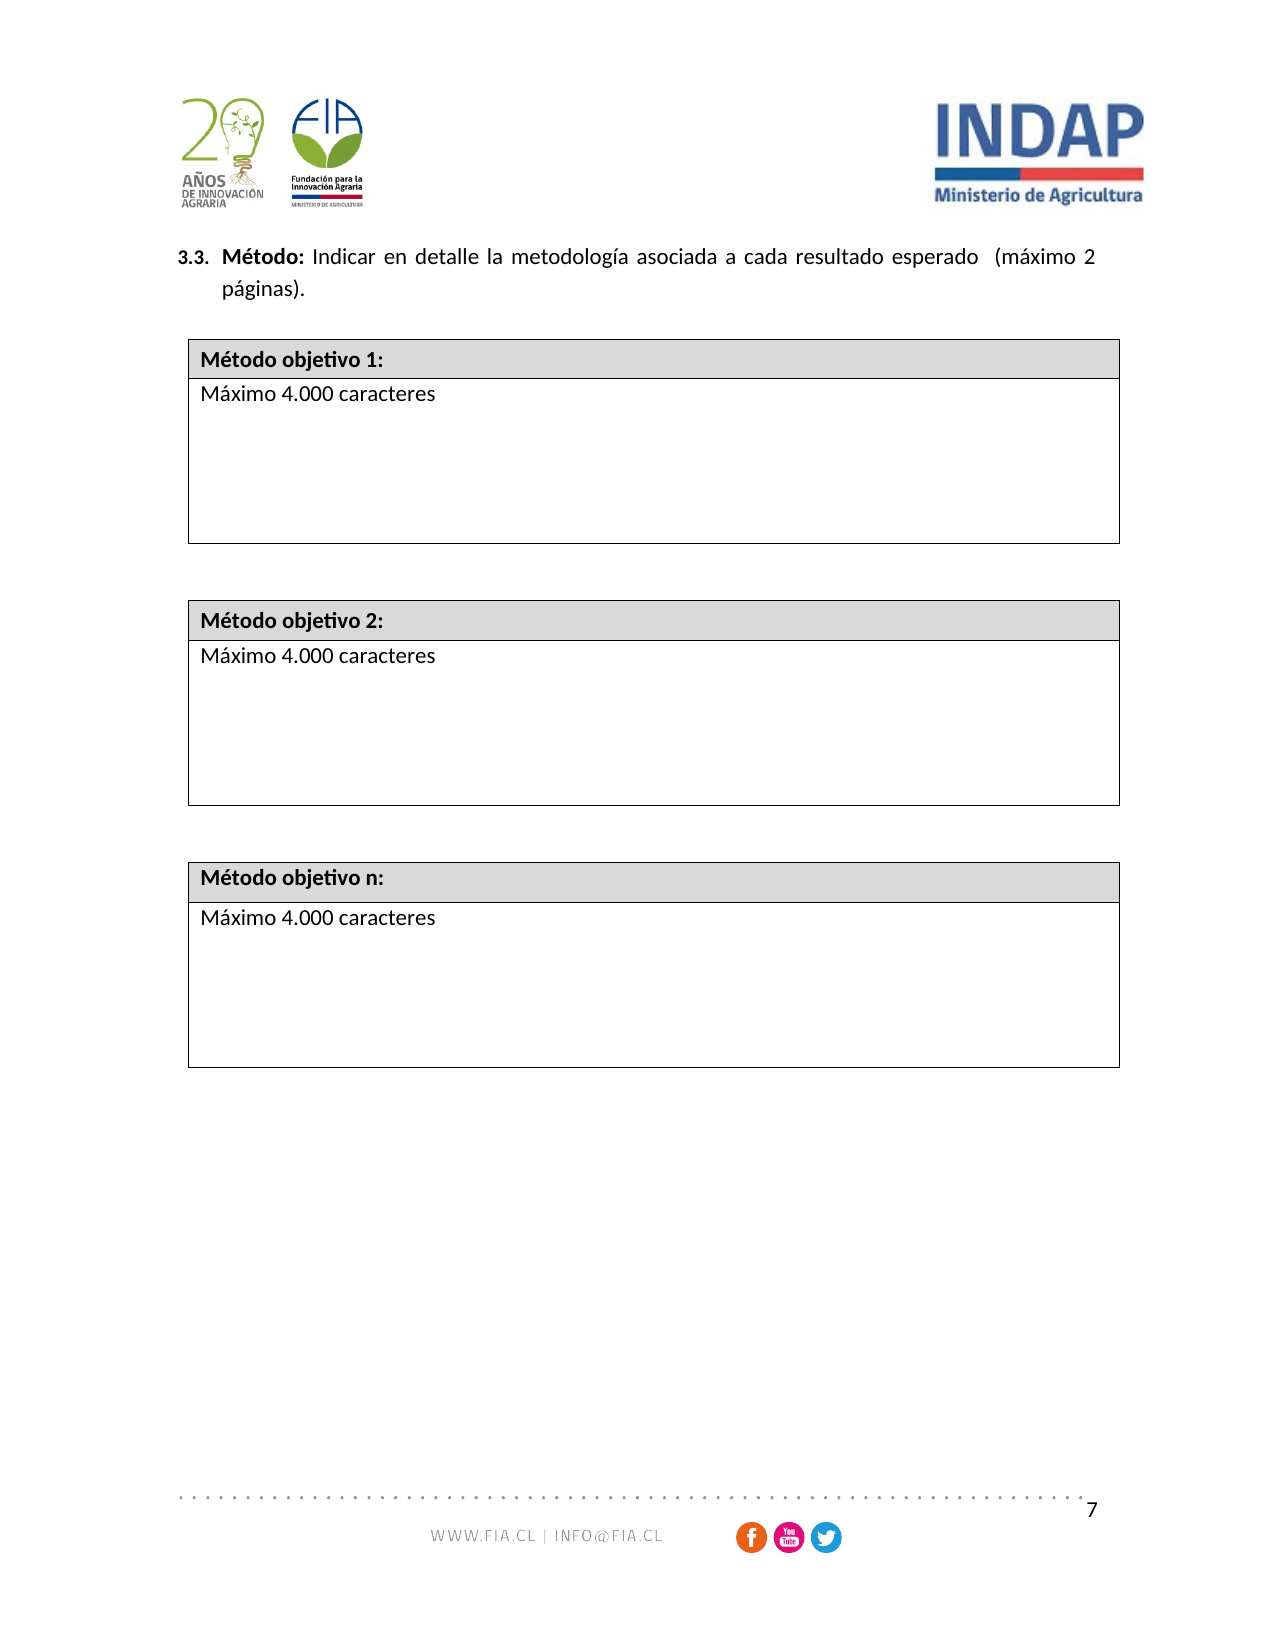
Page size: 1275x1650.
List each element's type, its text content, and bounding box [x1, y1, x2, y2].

table_header Método objetivo n: [189, 863, 1119, 902]
table_header Método objetivo 1: [189, 340, 1119, 378]
picture [179, 1496, 1093, 1555]
table_cell Máximo 4.000 caracteres [189, 903, 1119, 1067]
picture [164, 74, 380, 214]
table_cell Máximo 4.000 caracteres [189, 379, 1119, 543]
picture [923, 96, 1153, 214]
table_cell Máximo 4.000 caracteres [189, 641, 1119, 805]
table_header Método objetivo 2: [189, 601, 1119, 640]
list Método: Indicar en detalle la metodología asociada a cada resultado esperado (máximo 2 páginas). [177, 242, 1098, 302]
